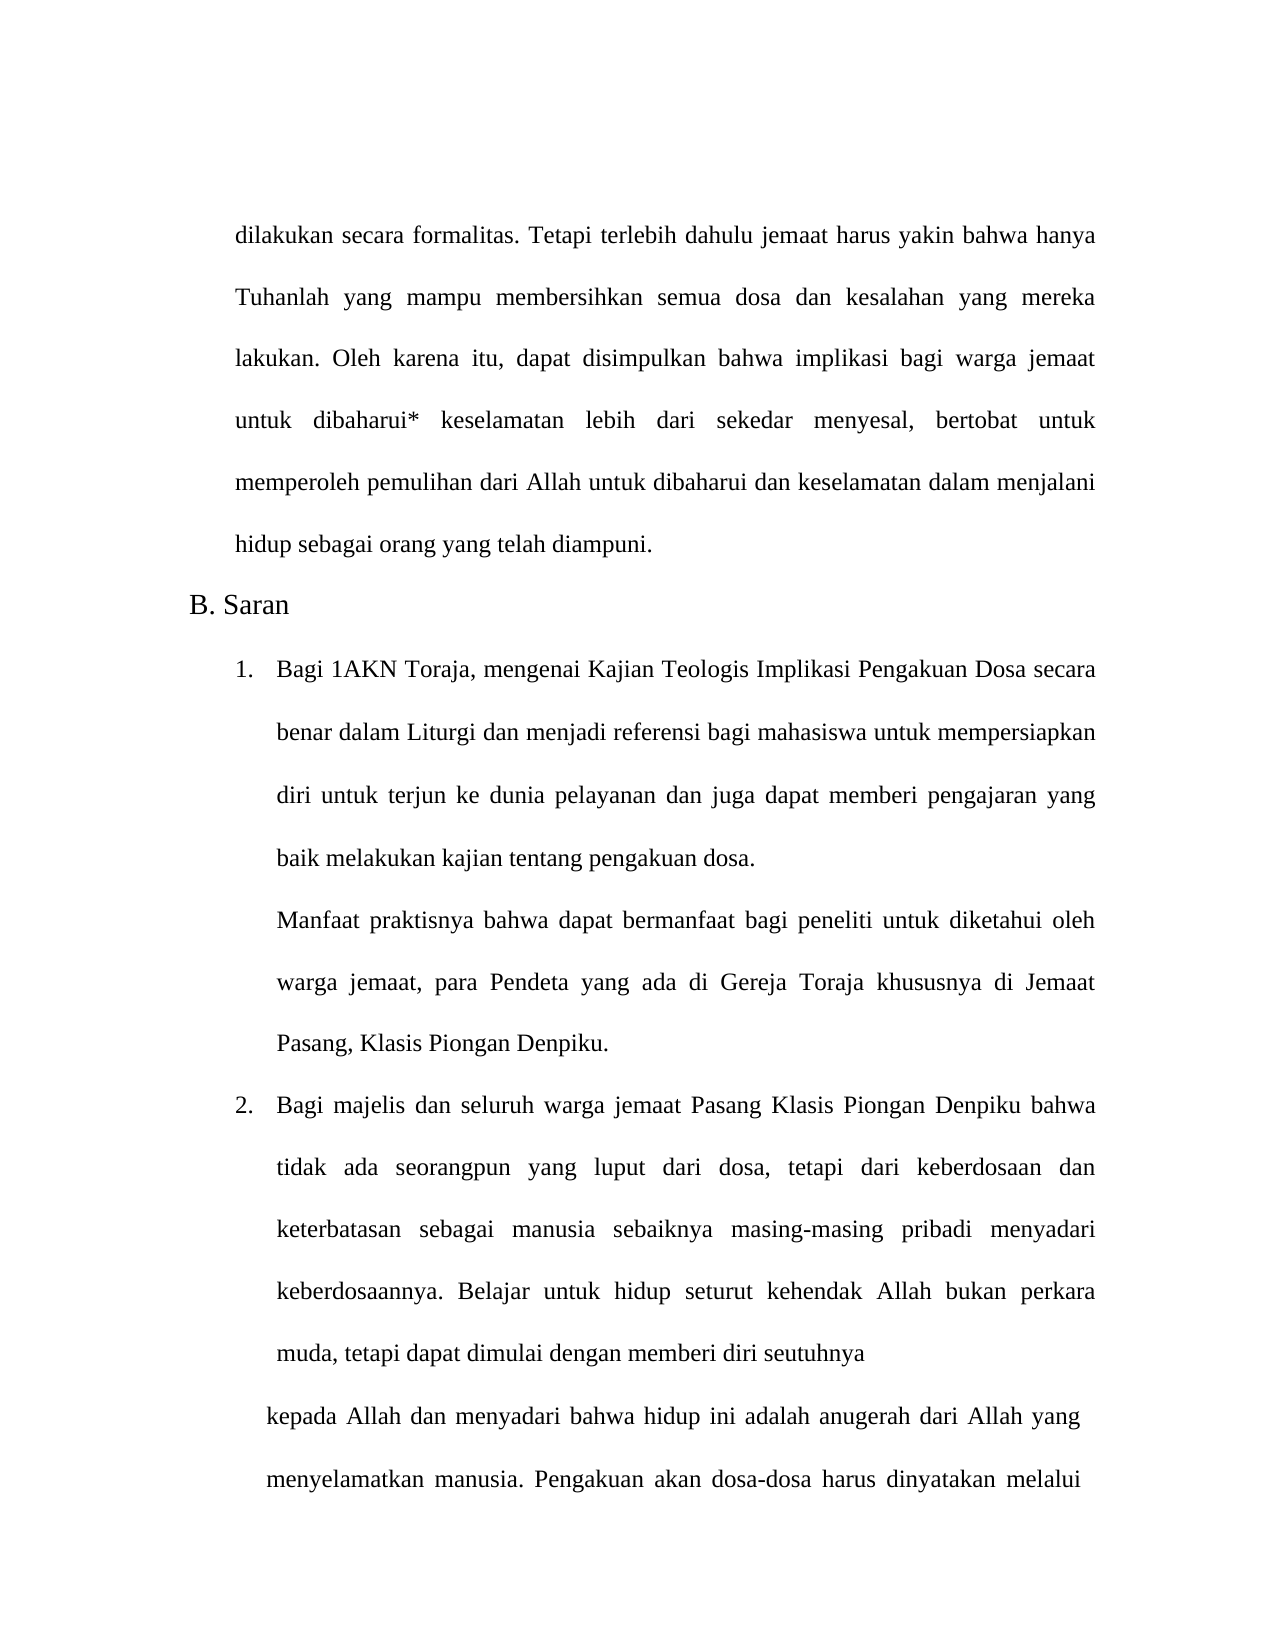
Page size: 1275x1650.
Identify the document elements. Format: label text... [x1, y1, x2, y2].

list Bagi 1AKN Toraja, mengenai Kajian Teologis Implikasi Pengakuan Dosa secara benar dalam Liturgi dan menjadi referensi bagi mahasiswa untuk mempersiapkan diri untuk terjun ke dunia pelayanan dan juga dapat memberi pengajaran yang baik melakukan kajian tentang pengakuan dosa. [235, 627, 1096, 878]
text B. Saran [189, 564, 1096, 627]
list Bagi majelis dan seluruh warga jemaat Pasang Klasis Piongan Denpiku bahwa tidak ada seorangpun yang luput dari dosa, tetapi dari keberdosaan dan keterbatasan sebagai manusia sebaiknya masing-masing pribadi menyadari keberdosaannya. Belajar untuk hidup seturut kehendak Allah bukan perkara muda, tetapi dapat dimulai dengan memberi diri seutuhnya [235, 1064, 1096, 1373]
text Manfaat praktisnya bahwa dapat bermanfaat bagi peneliti untuk diketahui oleh warga jemaat, para Pendeta yang ada di Gereja Toraja khususnya di Jemaat Pasang, Klasis Piongan Denpiku. [276, 878, 1096, 1064]
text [266, 1373, 1082, 1500]
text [235, 194, 1096, 564]
